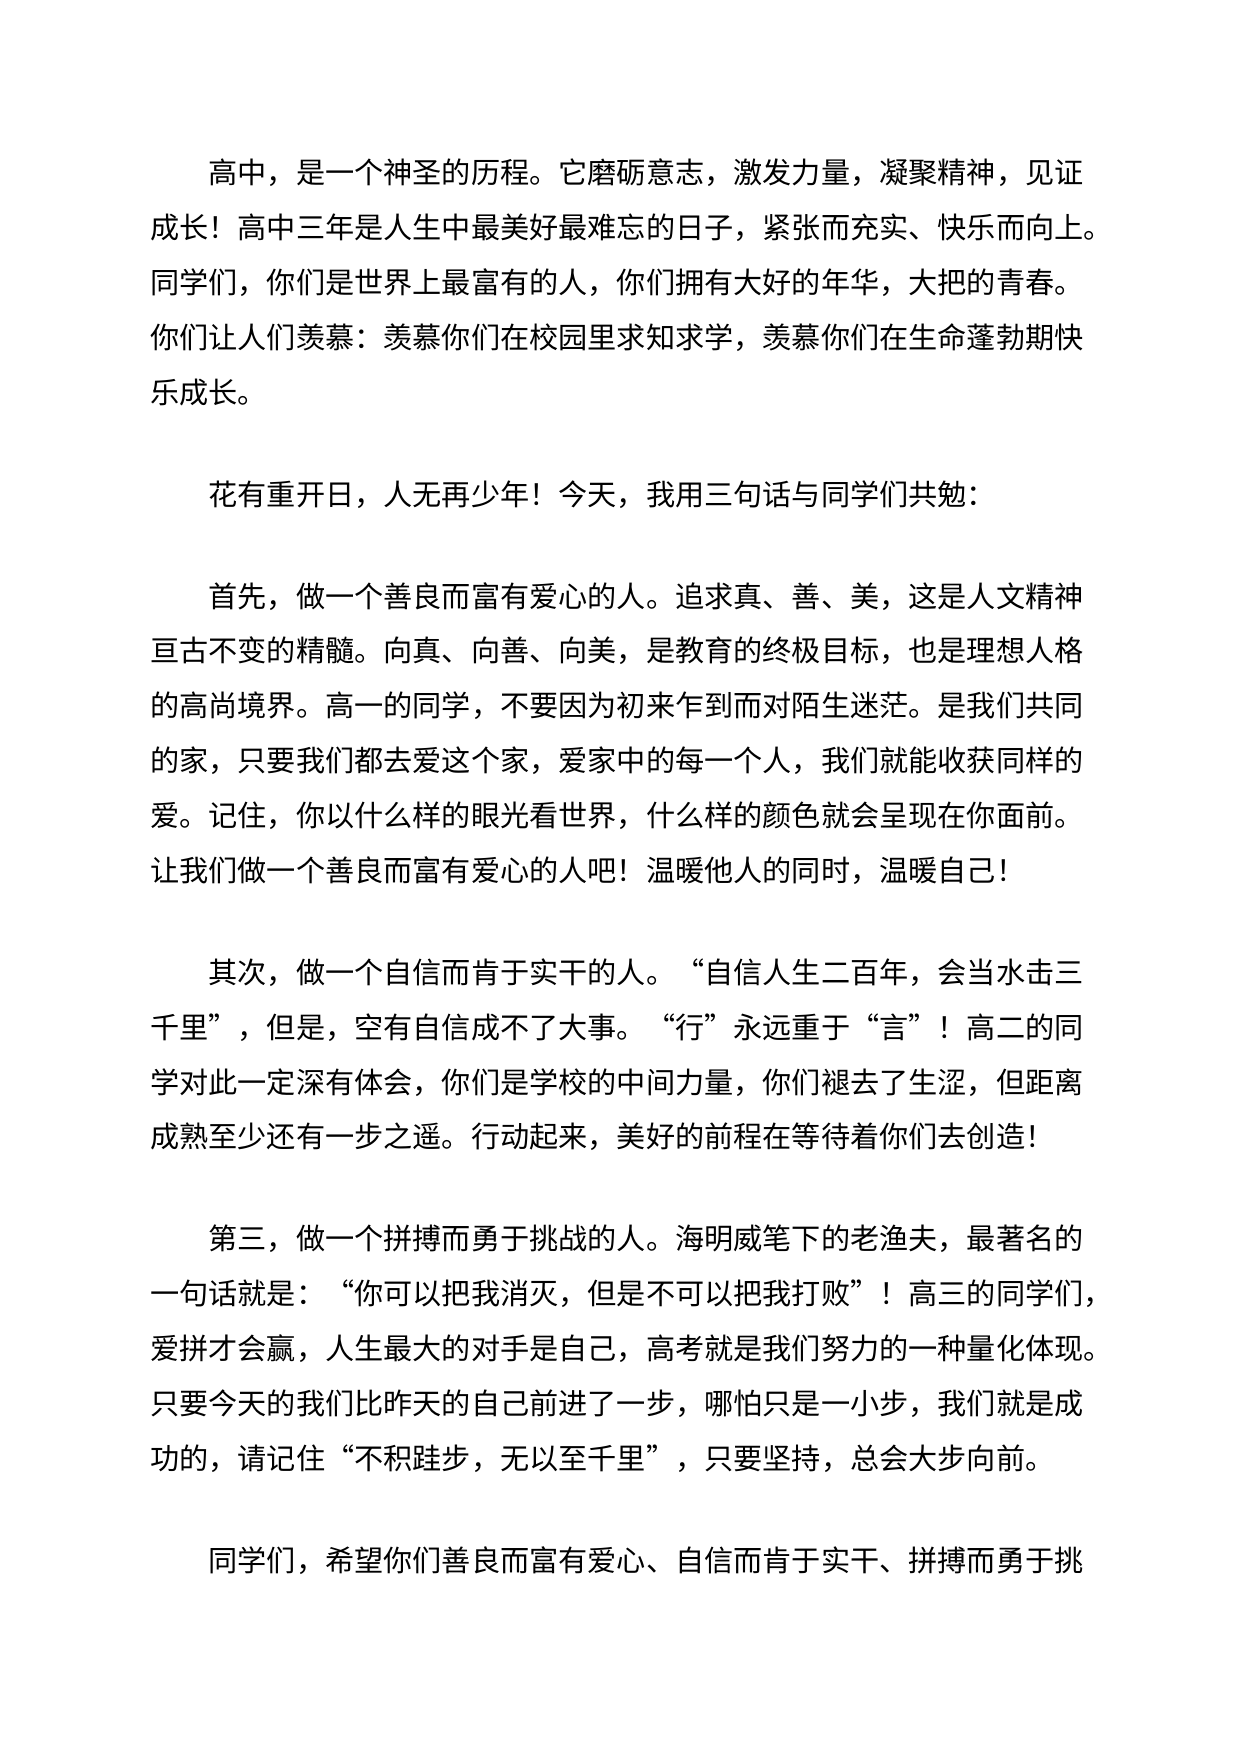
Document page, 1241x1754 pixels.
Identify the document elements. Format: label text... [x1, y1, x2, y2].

text 首先，做一个善良而富有爱心的人。追求真、善、美，这是人文精神亘古不变的精髓。向真、向善、向美，是教育的终极目标，也是理想人格的高尚境界。高一的同学，不要因为初来乍到而对陌生迷茫。是我们共同的家，只要我们都去爱这个家，爱家中的每一个人，我们就能收获同样的爱。记住，你以什么样的眼光看世界，什么样的颜色就会呈现在你面前。让我们做一个善良而富有爱心的人吧！温暖他人的同时，温暖自己！ [150, 573, 1090, 890]
text 第三，做一个拼搏而勇于挑战的人。海明威笔下的老渔夫，最著名的一句话就是：“你可以把我消灭，但是不可以把我打败”！高三的同学们，爱拼才会赢，人生最大的对手是自己，高考就是我们努力的一种量化体现。只要今天的我们比昨天的自己前进了一步，哪怕只是一小步，我们就是成功的，请记住“不积跬步，无以至千里”，只要坚持，总会大步向前。 [150, 1216, 1090, 1478]
text 高中，是一个神圣的历程。它磨砺意志，激发力量，凝聚精神，见证成长！高中三年是人生中最美好最难忘的日子，紧张而充实、快乐而向上。同学们，你们是世界上最富有的人，你们拥有大好的年华，大把的青春。你们让人们羡慕：羡慕你们在校园里求知求学，羡慕你们在生命蓬勃期快乐成长。 [150, 150, 1090, 412]
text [150, 1537, 1090, 1579]
text 花有重开日，人无再少年！今天，我用三句话与同学们共勉： [150, 471, 1090, 514]
text 其次，做一个自信而肯于实干的人。“自信人生二百年，会当水击三千里”，但是，空有自信成不了大事。“行”永远重于“言”！高二的同学对此一定深有体会，你们是学校的中间力量，你们褪去了生涩，但距离成熟至少还有一步之遥。行动起来，美好的前程在等待着你们去创造！ [150, 949, 1090, 1156]
